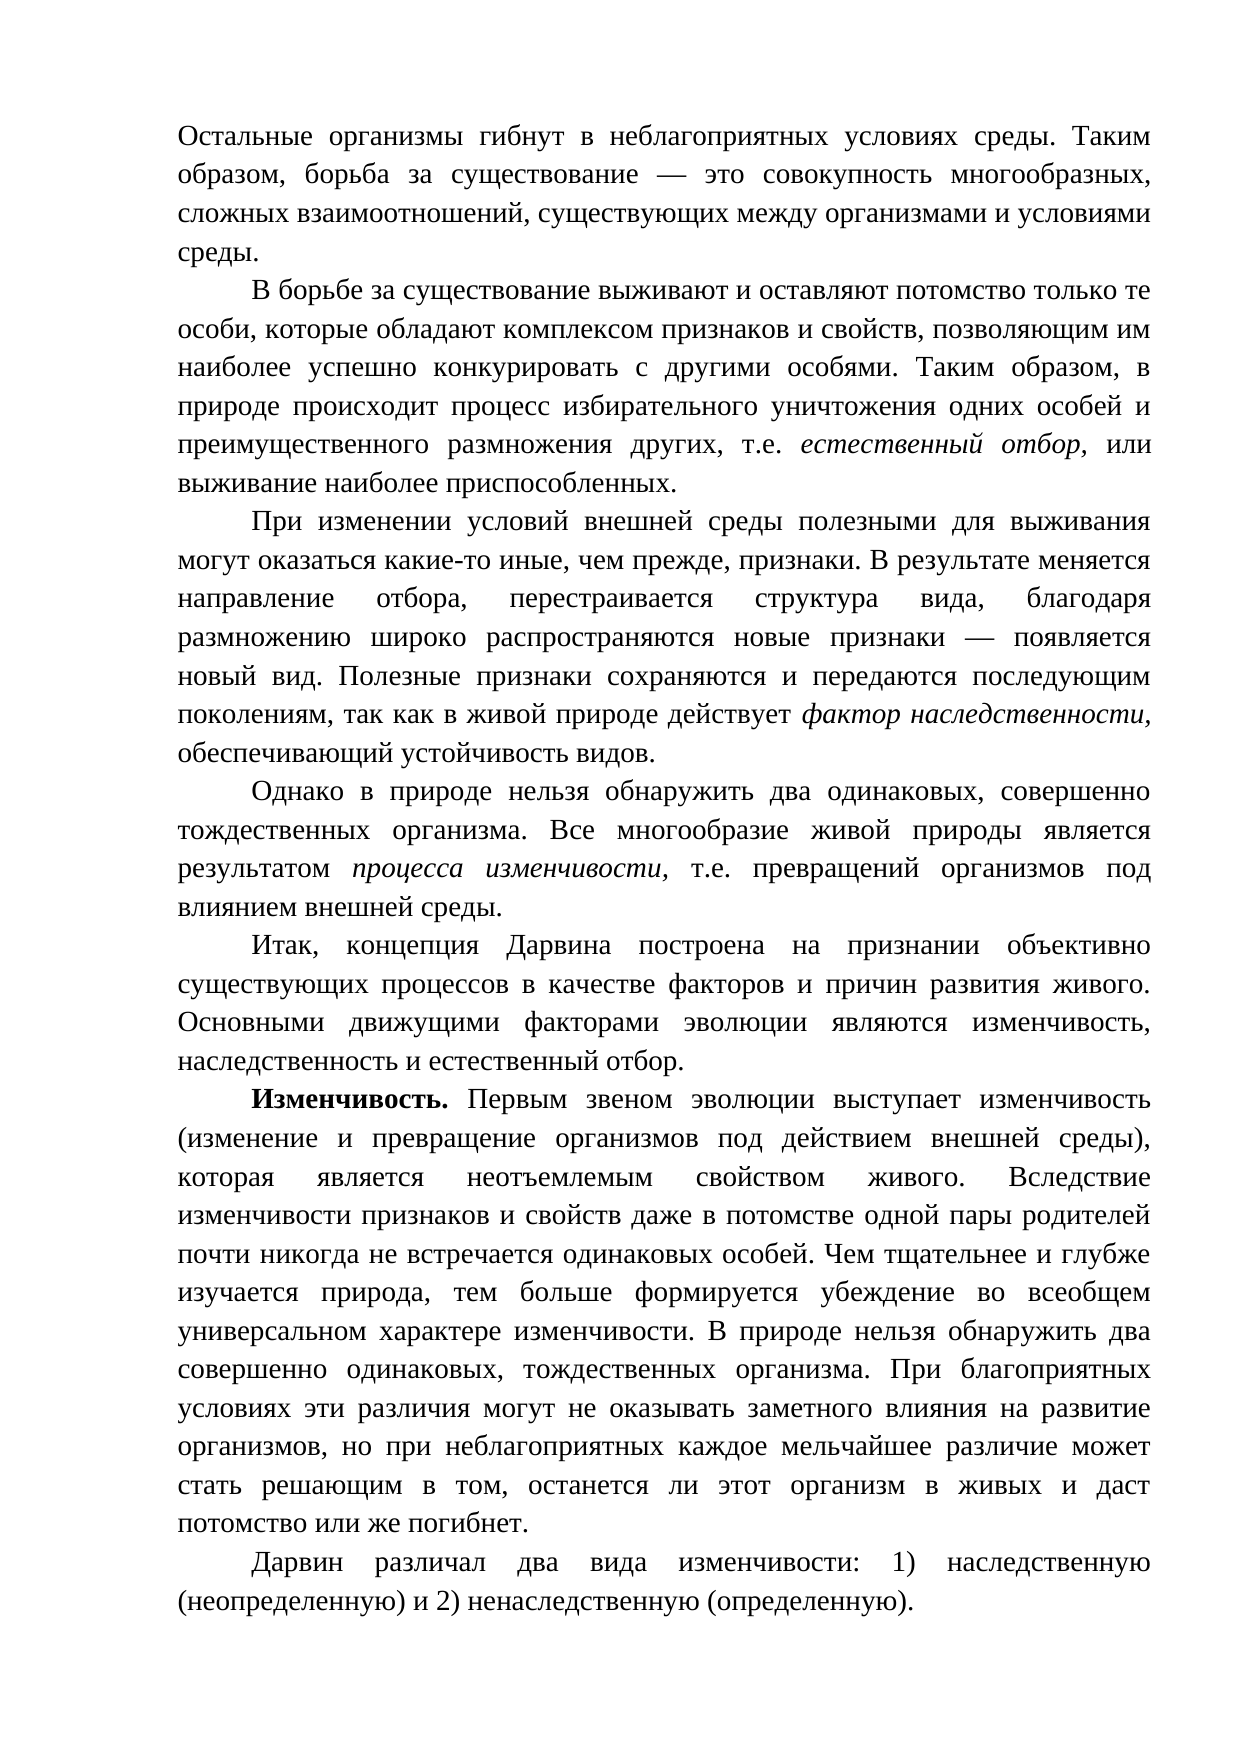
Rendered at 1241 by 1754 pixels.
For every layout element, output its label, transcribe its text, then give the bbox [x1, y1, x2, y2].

text Дарвин различал два вида изменчивости: 1) наследственную (неопределенную) и 2) ненаследственную (определенную). [177, 1544, 1152, 1616]
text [177, 118, 1152, 267]
text Однако в природе нельзя обнаружить два одинаковых, совершенно тождественных организма. Все многообразие живой природы является результатом процесса изменчивости, т.е. превращений организмов под влиянием внешней среды. [177, 773, 1152, 922]
text При изменении условий внешней среды полезными для выживания могут оказаться какие-то иные, чем прежде, признаки. В результате меняется направление отбора, перестраивается структура вида, благодаря размножению широко распространяются новые признаки — появляется новый вид. Полезные признаки сохраняются и передаются последующим поколениям, так как в живой природе действует фактор наследственности, обеспечивающий устойчивость видов. [177, 503, 1152, 768]
text Изменчивость. Первым звеном эволюции выступает изменчивость (изменение и превращение организмов под действием внешней среды), которая является неотъемлемым свойством живого. Вследствие изменчивости признаков и свойств даже в потомстве одной пары родителей почти никогда не встречается одинаковых особей. Чем тщательнее и глубже изучается природа, тем больше формируется убеждение во всеобщем универсальном характере изменчивости. В природе нельзя обнаружить два совершенно одинаковых, тождественных организма. При благоприятных условиях эти различия могут не оказывать заметного влияния на развитие организмов, но при неблагоприятных каждое мельчайшее различие может стать решающим в том, останется ли этот организм в живых и даст потомство или же погибнет. [177, 1082, 1152, 1539]
text В борьбе за существование выживают и оставляют потомство только те особи, которые обладают комплексом признаков и свойств, позволяющим им наиболее успешно конкурировать с другими особями. Таким образом, в природе происходит процесс избирательного уничтожения одних особей и преимущественного размножения других, т.е. естественный отбор, или выживание наиболее приспособленных. [177, 272, 1152, 498]
text Итак, концепция Дарвина построена на признании объективно существующих процессов в качестве факторов и причин развития живого. Основными движущими факторами эволюции являются изменчивость, наследственность и естественный отбор. [177, 927, 1152, 1077]
